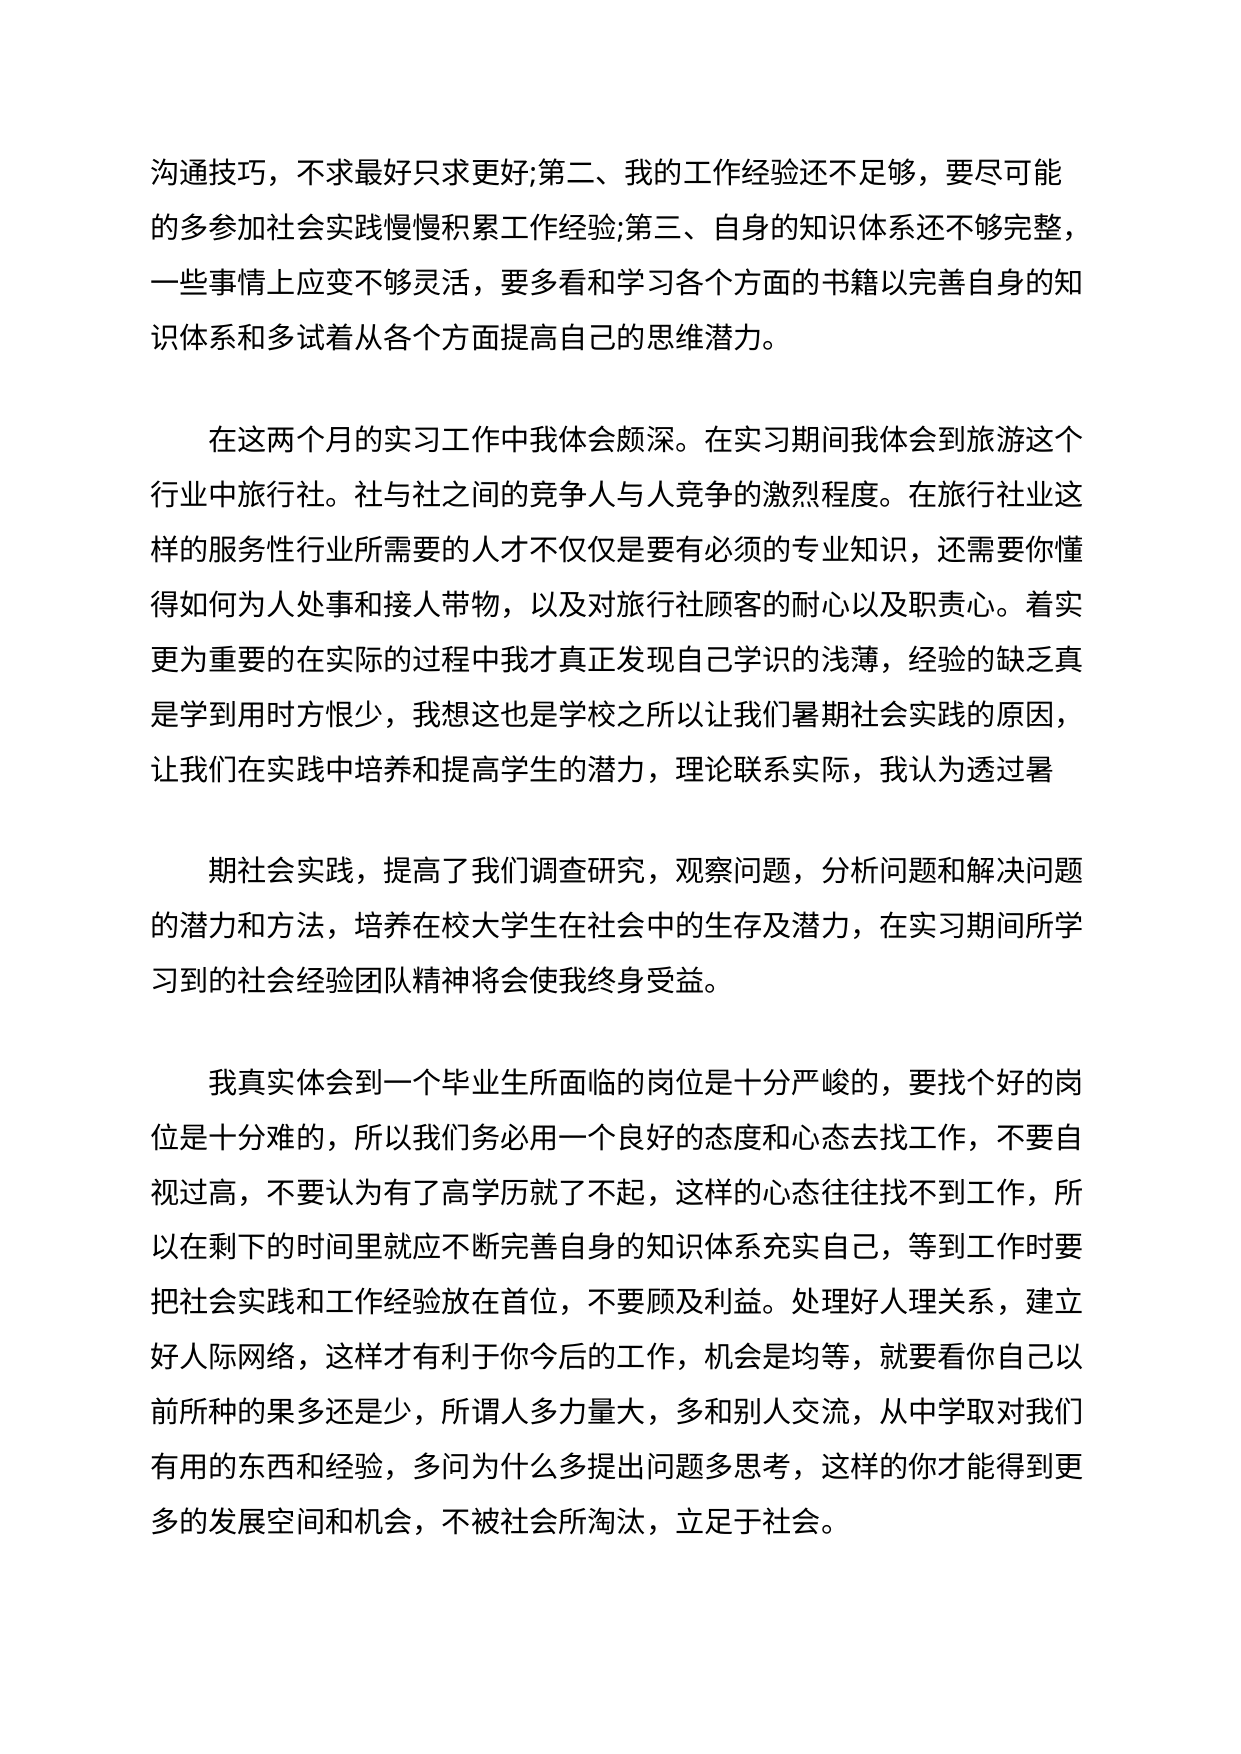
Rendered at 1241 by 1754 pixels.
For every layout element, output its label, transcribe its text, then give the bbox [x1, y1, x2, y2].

text 我真实体会到一个毕业生所面临的岗位是十分严峻的，要找个好的岗位是十分难的，所以我们务必用一个良好的态度和心态去找工作，不要自视过高，不要认为有了高学历就了不起，这样的心态往往找不到工作，所以在剩下的时间里就应不断完善自身的知识体系充实自己，等到工作时要把社会实践和工作经验放在首位，不要顾及利益。处理好人理关系，建立好人际网络，这样才有利于你今后的工作，机会是均等，就要看你自己以前所种的果多还是少，所谓人多力量大，多和别人交流，从中学取对我们有用的东西和经验，多问为什么多提出问题多思考，这样的你才能得到更多的发展空间和机会，不被社会所淘汰，立足于社会。 [150, 1059, 1090, 1541]
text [150, 150, 1090, 357]
text 期社会实践，提高了我们调查研究，观察问题，分析问题和解决问题的潜力和方法，培养在校大学生在社会中的生存及潜力，在实习期间所学习到的社会经验团队精神将会使我终身受益。 [150, 848, 1090, 1000]
text 在这两个月的实习工作中我体会颇深。在实习期间我体会到旅游这个行业中旅行社。社与社之间的竞争人与人竞争的激烈程度。在旅行社业这样的服务性行业所需要的人才不仅仅是要有必须的专业知识，还需要你懂得如何为人处事和接人带物，以及对旅行社顾客的耐心以及职责心。着实更为重要的在实际的过程中我才真正发现自己学识的浅薄，经验的缺乏真是学到用时方恨少，我想这也是学校之所以让我们暑期社会实践的原因，让我们在实践中培养和提高学生的潜力，理论联系实际，我认为透过暑 [150, 417, 1090, 788]
